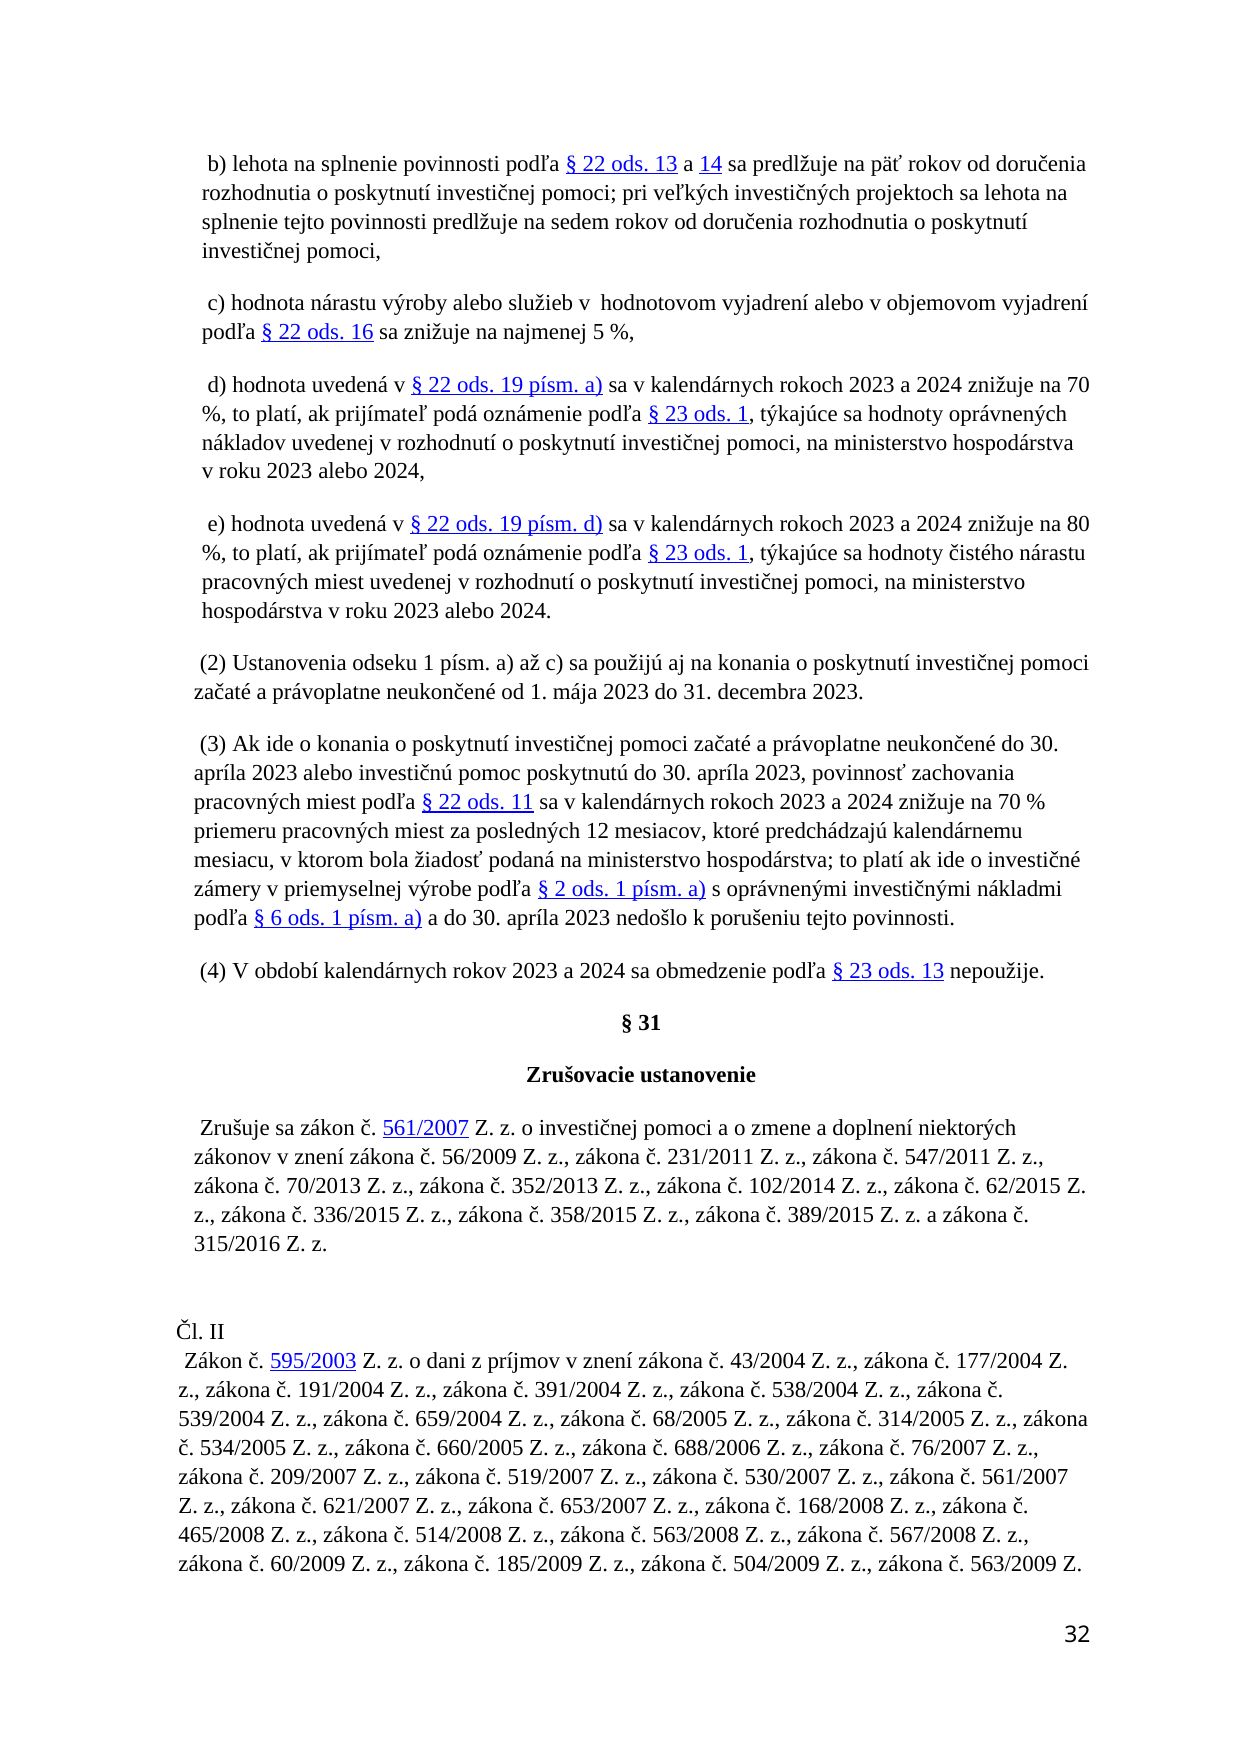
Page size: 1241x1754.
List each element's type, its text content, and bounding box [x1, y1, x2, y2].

text (2) Ustanovenia odseku 1 písm. a) až c) sa použijú aj na konania o poskytnutí investičnej pomoci začaté a právoplatne neukončené od 1. mája 2023 do 31. decembra 2023. [194, 649, 1090, 704]
text (3) Ak ide o konania o poskytnutí investičnej pomoci začaté a právoplatne neukončené do 30. apríla 2023 alebo investičnú pomoc poskytnutú do 30. apríla 2023, povinnosť zachovania pracovných miest podľa § 22 ods. 11 sa v kalendárnych rokoch 2023 a 2024 znižuje na 70 % priemeru pracovných miest za posledných 12 mesiacov, ktoré predchádzajú kalendárnemu mesiacu, v ktorom bola žiadosť podaná na ministerstvo hospodárstva; to platí ak ide o investičné zámery v priemyselnej výrobe podľa § 2 ods. 1 písm. a) s oprávnenými investičnými nákladmi podľa § 6 ods. 1 písm. a) a do 30. apríla 2023 nedošlo k porušeniu tejto povinnosti. [194, 731, 1090, 931]
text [178, 1347, 1090, 1576]
text b) lehota na splnenie povinnosti podľa § 22 ods. 13 a 14 sa predlžuje na päť rokov od doručenia rozhodnutia o poskytnutí investičnej pomoci; pri veľkých investičných projektoch sa lehota na splnenie tejto povinnosti predlžuje na sedem rokov od doručenia rozhodnutia o poskytnutí investičnej pomoci, [202, 150, 1090, 263]
text d) hodnota uvedená v § 22 ods. 19 písm. a) sa v kalendárnych rokoch 2023 a 2024 znižuje na 70 %, to platí, ak prijímateľ podá oznámenie podľa § 23 ods. 1, týkajúce sa hodnoty oprávnených nákladov uvedenej v rozhodnutí o poskytnutí investičnej pomoci, na ministerstvo hospodárstva v roku 2023 alebo 2024, [202, 371, 1090, 484]
text (4) V období kalendárnych rokov 2023 a 2024 sa obmedzenie podľa § 23 ods. 13 nepoužije. [194, 957, 1090, 983]
text Čl. II [170, 1318, 1090, 1344]
text c) hodnota nárastu výroby alebo služieb v hodnotovom vyjadrení alebo v objemovom vyjadrení podľa § 22 ods. 16 sa znižuje na najmenej 5 %, [202, 289, 1090, 344]
text Zrušuje sa zákon č. 561/2007 Z. z. o investičnej pomoci a o zmene a doplnení niektorých zákonov v znení zákona č. 56/2009 Z. z., zákona č. 231/2011 Z. z., zákona č. 547/2011 Z. z., zákona č. 70/2013 Z. z., zákona č. 352/2013 Z. z., zákona č. 102/2014 Z. z., zákona č. 62/2015 Z. z., zákona č. 336/2015 Z. z., zákona č. 358/2015 Z. z., zákona č. 389/2015 Z. z. a zákona č. 315/2016 Z. z. [194, 1114, 1090, 1256]
text e) hodnota uvedená v § 22 ods. 19 písm. d) sa v kalendárnych rokoch 2023 a 2024 znižuje na 80 %, to platí, ak prijímateľ podá oznámenie podľa § 23 ods. 1, týkajúce sa hodnoty čistého nárastu pracovných miest uvedenej v rozhodnutí o poskytnutí investičnej pomoci, na ministerstvo hospodárstva v roku 2023 alebo 2024. [202, 510, 1090, 623]
text § 31 [186, 1009, 1090, 1035]
text Zrušovacie ustanovenie [186, 1061, 1090, 1088]
